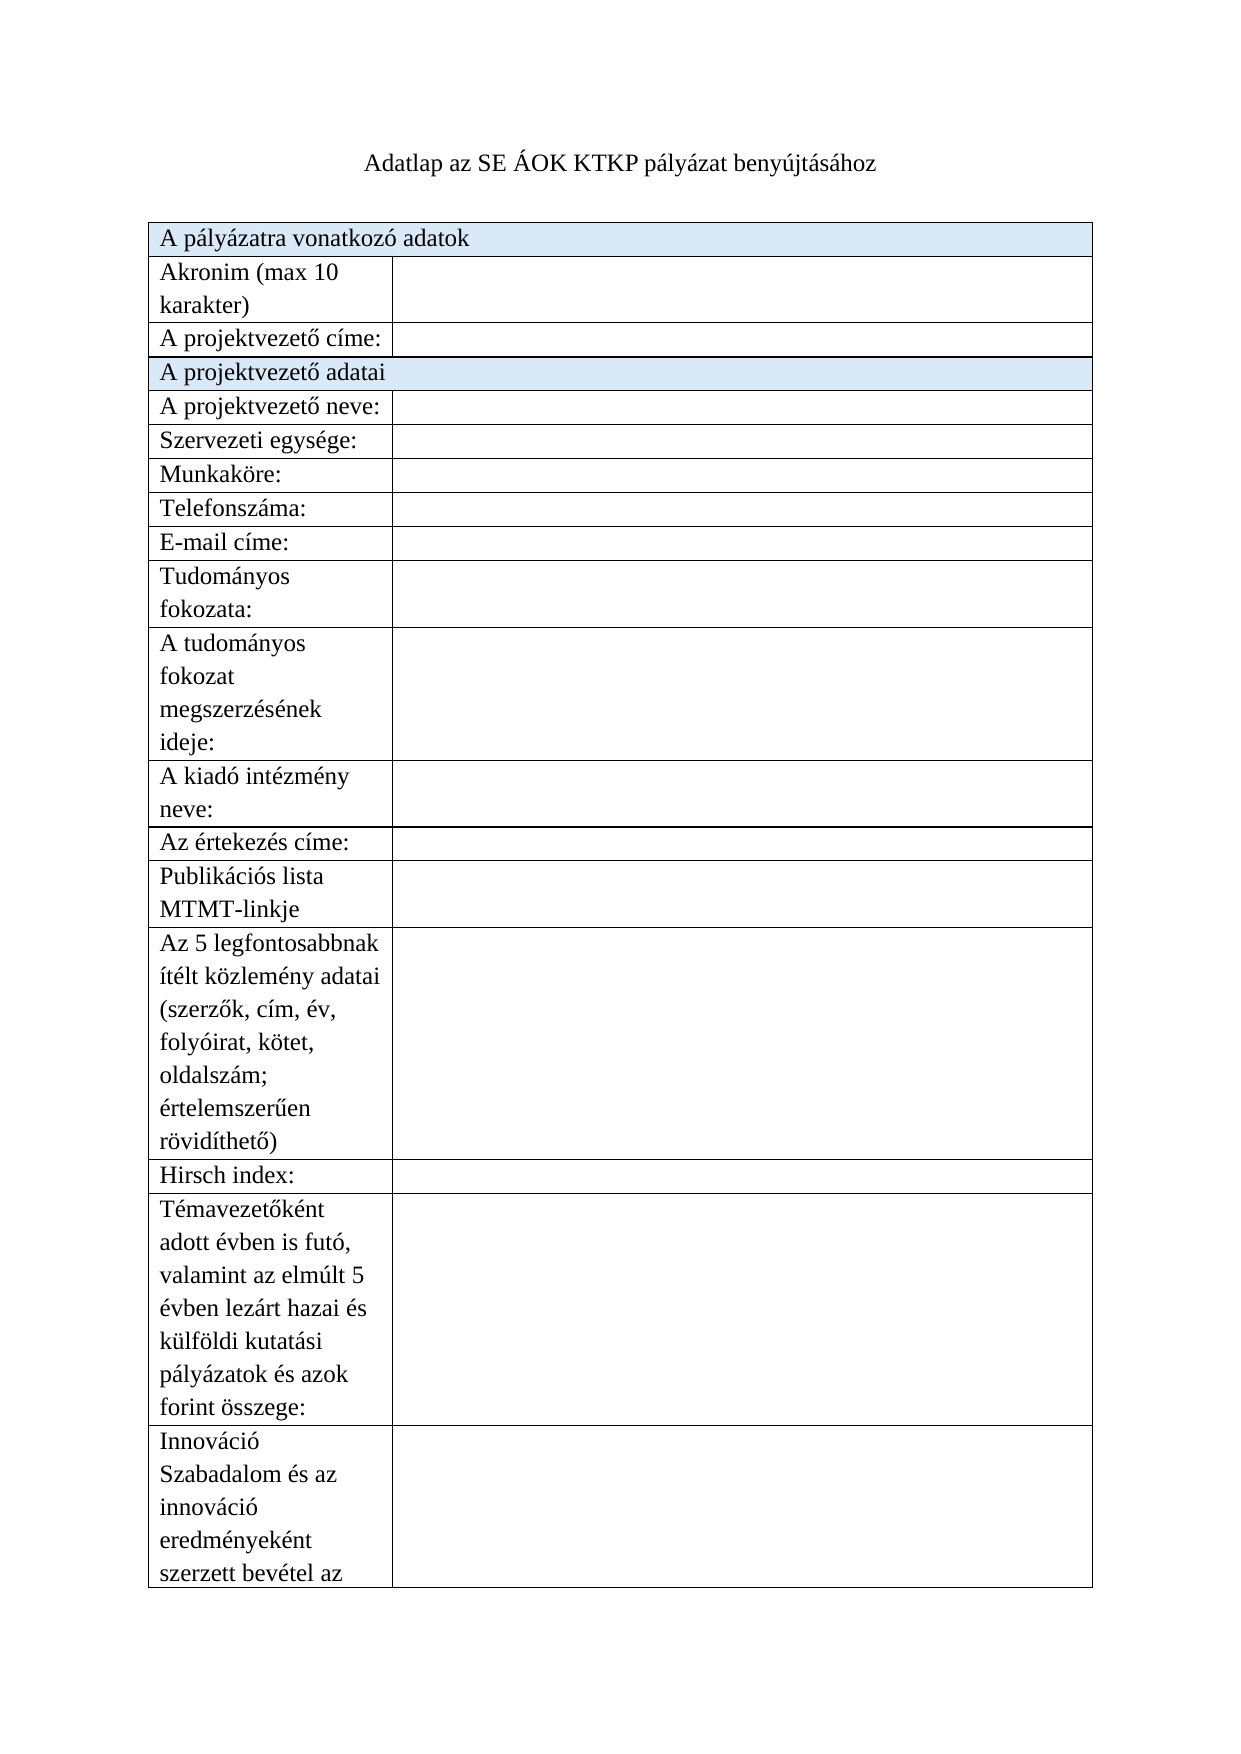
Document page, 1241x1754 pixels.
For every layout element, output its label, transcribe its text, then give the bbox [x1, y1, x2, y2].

table_cell Hirsch index: [149, 1160, 392, 1193]
table_cell [393, 425, 1092, 458]
table_cell [393, 1194, 1092, 1425]
table_cell [393, 391, 1092, 424]
table_cell [393, 561, 1092, 627]
table_cell Munkaköre: [149, 459, 392, 492]
table_cell Publikációs lista MTMT-linkje [149, 861, 392, 927]
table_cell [149, 1426, 392, 1587]
table_cell [393, 1426, 1092, 1587]
table_cell [393, 628, 1092, 760]
table_cell Tudományos fokozata: [149, 561, 392, 627]
subtitle Adatlap az SE ÁOK KTKP pályázat benyújtásához [148, 148, 1093, 176]
table_cell A projektvezető címe: [149, 323, 392, 356]
table_cell A kiadó intézmény neve: [149, 761, 392, 826]
table_cell Szervezeti egysége: [149, 425, 392, 458]
table_cell Az 5 legfontosabbnak ítélt közlemény adatai (szerzők, cím, év, folyóirat, kötet, oldalszám; értelemszerűen rövidíthető) [149, 928, 392, 1159]
table_cell Akronim (max 10 karakter) [149, 257, 392, 322]
table_cell A tudományos fokozat megszerzésének ideje: [149, 628, 392, 760]
table_cell Az értekezés címe: [149, 828, 392, 860]
table_cell [393, 493, 1092, 526]
table_cell Telefonszáma: [149, 493, 392, 526]
table_cell A projektvezető adatai [149, 358, 1092, 390]
table_cell [393, 861, 1092, 927]
table_cell [393, 1160, 1092, 1193]
table_cell [393, 828, 1092, 860]
table_cell E-mail címe: [149, 527, 392, 560]
table_cell [393, 257, 1092, 322]
table_cell A projektvezető neve: [149, 391, 392, 424]
table_cell [393, 761, 1092, 826]
table_cell Témavezetőként adott évben is futó, valamint az elmúlt 5 évben lezárt hazai és külföldi kutatási pályázatok és azok forint összege: [149, 1194, 392, 1425]
table_cell [393, 323, 1092, 356]
table_cell [393, 928, 1092, 1159]
table_cell [393, 459, 1092, 492]
table_cell [393, 527, 1092, 560]
table_header A pályázatra vonatkozó adatok [149, 223, 1092, 256]
